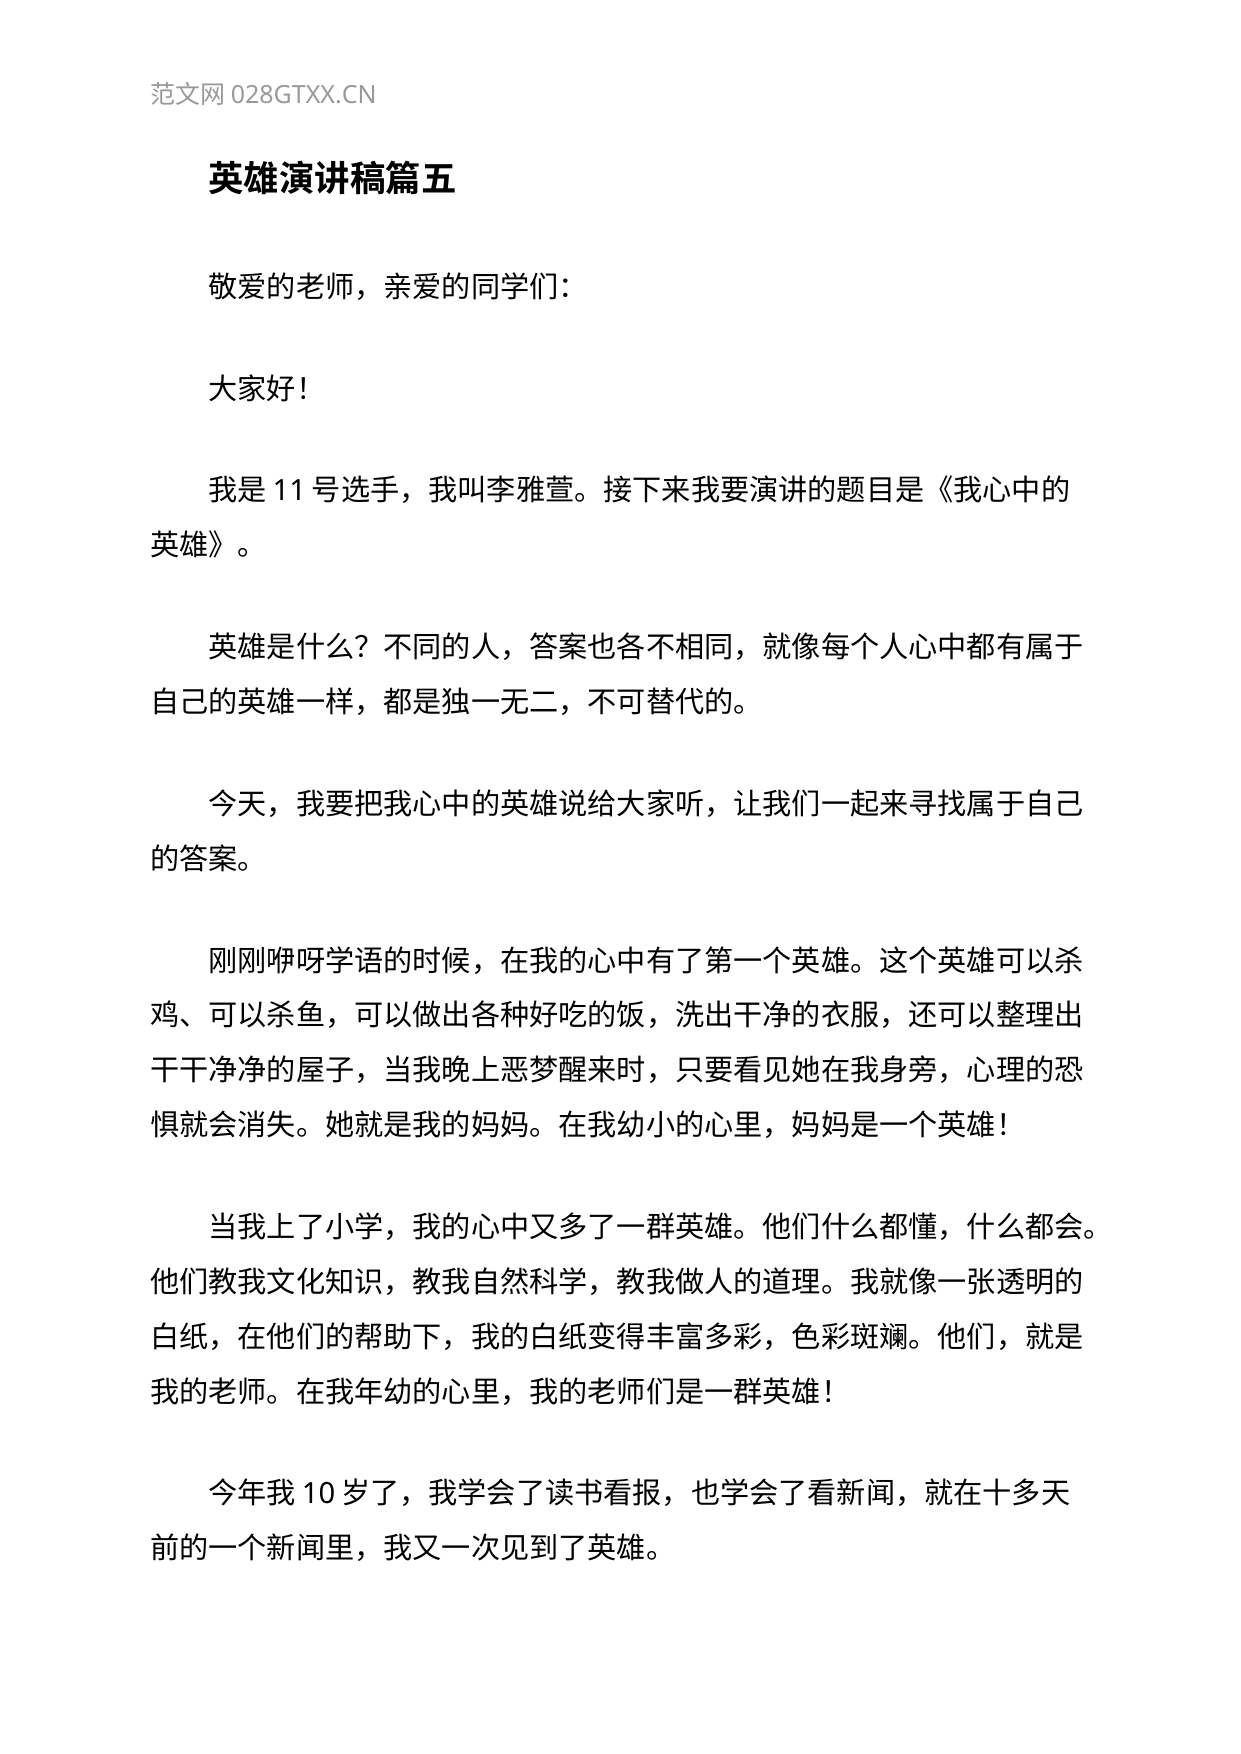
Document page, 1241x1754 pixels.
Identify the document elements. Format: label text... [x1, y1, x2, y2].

text 英雄是什么？不同的人，答案也各不相同，就像每个人心中都有属于自己的英雄一样，都是独一无二，不可替代的。 [150, 624, 1090, 721]
text 我是11号选手，我叫李雅萱。接下来我要演讲的题目是《我心中的英雄》。 [150, 467, 1090, 564]
text 当我上了小学，我的心中又多了一群英雄。他们什么都懂，什么都会。他们教我文化知识，教我自然科学，教我做人的道理。我就像一张透明的白纸，在他们的帮助下，我的白纸变得丰富多彩，色彩斑斓。他们，就是我的老师。在我年幼的心里，我的老师们是一群英雄！ [150, 1203, 1090, 1411]
text 今年我10岁了，我学会了读书看报，也学会了看新闻，就在十多天前的一个新闻里，我又一次见到了英雄。 [150, 1470, 1090, 1567]
text 刚刚咿呀学语的时候，在我的心中有了第一个英雄。这个英雄可以杀鸡、可以杀鱼，可以做出各种好吃的饭，洗出干净的衣服，还可以整理出干干净净的屋子，当我晚上恶梦醒来时，只要看见她在我身旁，心理的恐惧就会消失。她就是我的妈妈。在我幼小的心里，妈妈是一个英雄！ [150, 937, 1090, 1144]
text 大家好！ [150, 365, 1090, 407]
text 今天，我要把我心中的英雄说给大家听，让我们一起来寻找属于自己的答案。 [150, 780, 1090, 878]
text 敬爱的老师，亲爱的同学们： [150, 263, 1090, 306]
text 英雄演讲稿篇五 [150, 150, 1090, 201]
